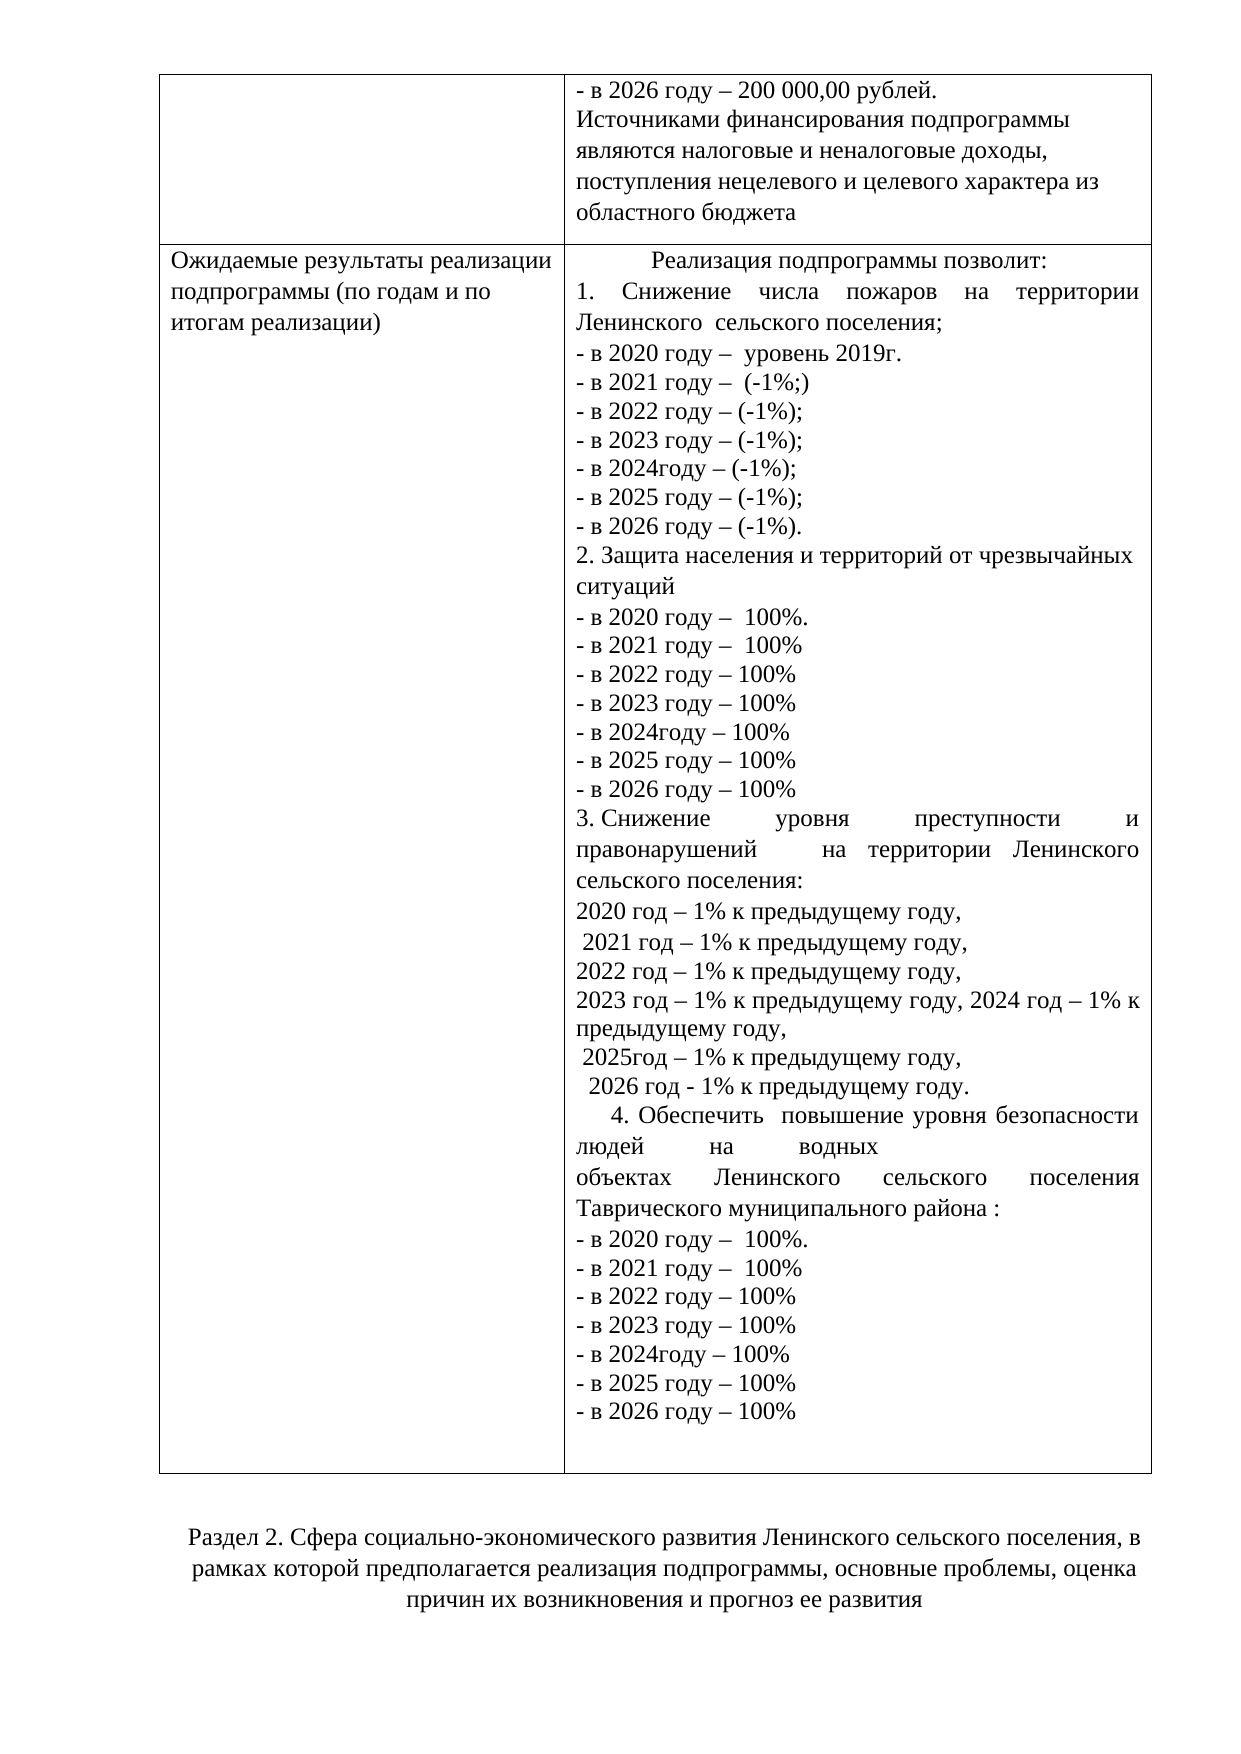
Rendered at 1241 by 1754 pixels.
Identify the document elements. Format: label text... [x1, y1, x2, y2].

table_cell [160, 75, 564, 244]
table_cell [565, 75, 1151, 244]
table_cell Ожидаемые результаты реализации подпрограммы (по годам и по итогам реализации) [160, 245, 564, 1473]
table_cell Реализация подпрограммы позволит: 1. Снижение числа пожаров на территории Ленинского сельского поселения; - в 2020 году – уровень 2019г. - в 2021 году – (-1%;) - в 2022 году – (-1%); - в 2023 году – (-1%); - в 2024году – (-1%); - в 2025 году – (-1%); - в 2026 году – (-1%). 2. Защита населения и территорий от чрезвычайных ситуаций - в 2020 году – 100%. - в 2021 году – 100% - в 2022 году – 100% - в 2023 году – 100% - в 2024году – 100% - в 2025 году – 100% - в 2026 году – 100% 3. Снижение уровня преступности и правонарушений на территории Ленинского сельского поселения: 2020 год – 1% к предыдущему году, 2021 год – 1% к предыдущему году, 2022 год – 1% к предыдущему году, 2023 год – 1% к предыдущему году, 2024 год – 1% к предыдущему году, 2025год – 1% к предыдущему году, 2026 год - 1% к предыдущему году. 4. Обеспечить повышение уровня безопасности людей на водных объектах Ленинского сельского поселения Таврического муниципального района : - в 2020 году – 100%. - в 2021 году – 100% - в 2022 году – 100% - в 2023 году – 100% - в 2024году – 100% - в 2025 году – 100% - в 2026 году – 100% [565, 245, 1151, 1473]
text Раздел 2. Сфера социально-экономического развития Ленинского сельского поселения, в рамках которой предполагается реализация подпрограммы, основные проблемы, оценка причин их возникновения и прогноз ее развития [177, 1522, 1152, 1612]
